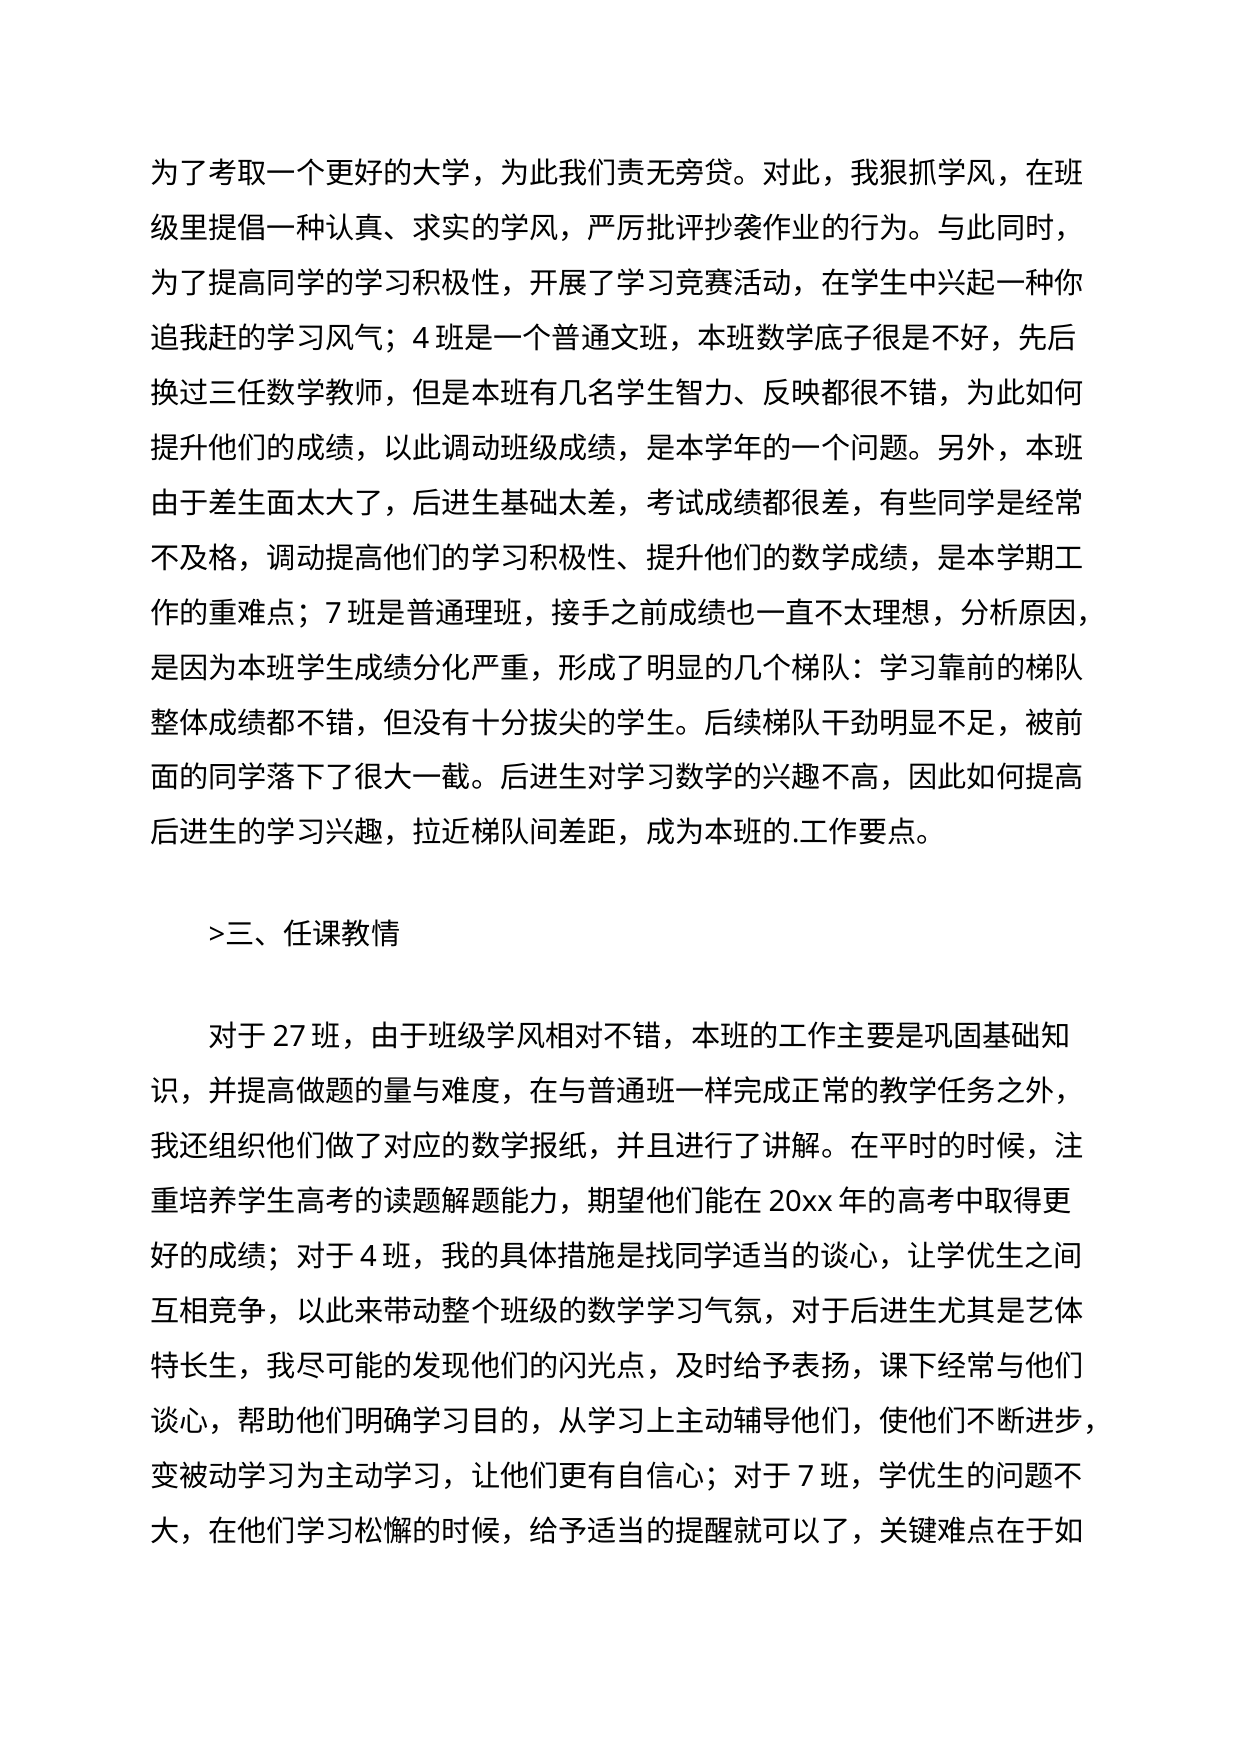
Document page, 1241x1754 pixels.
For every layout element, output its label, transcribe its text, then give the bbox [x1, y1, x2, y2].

text >三、任课教情 [150, 911, 1090, 953]
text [150, 1013, 1090, 1550]
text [150, 150, 1090, 851]
